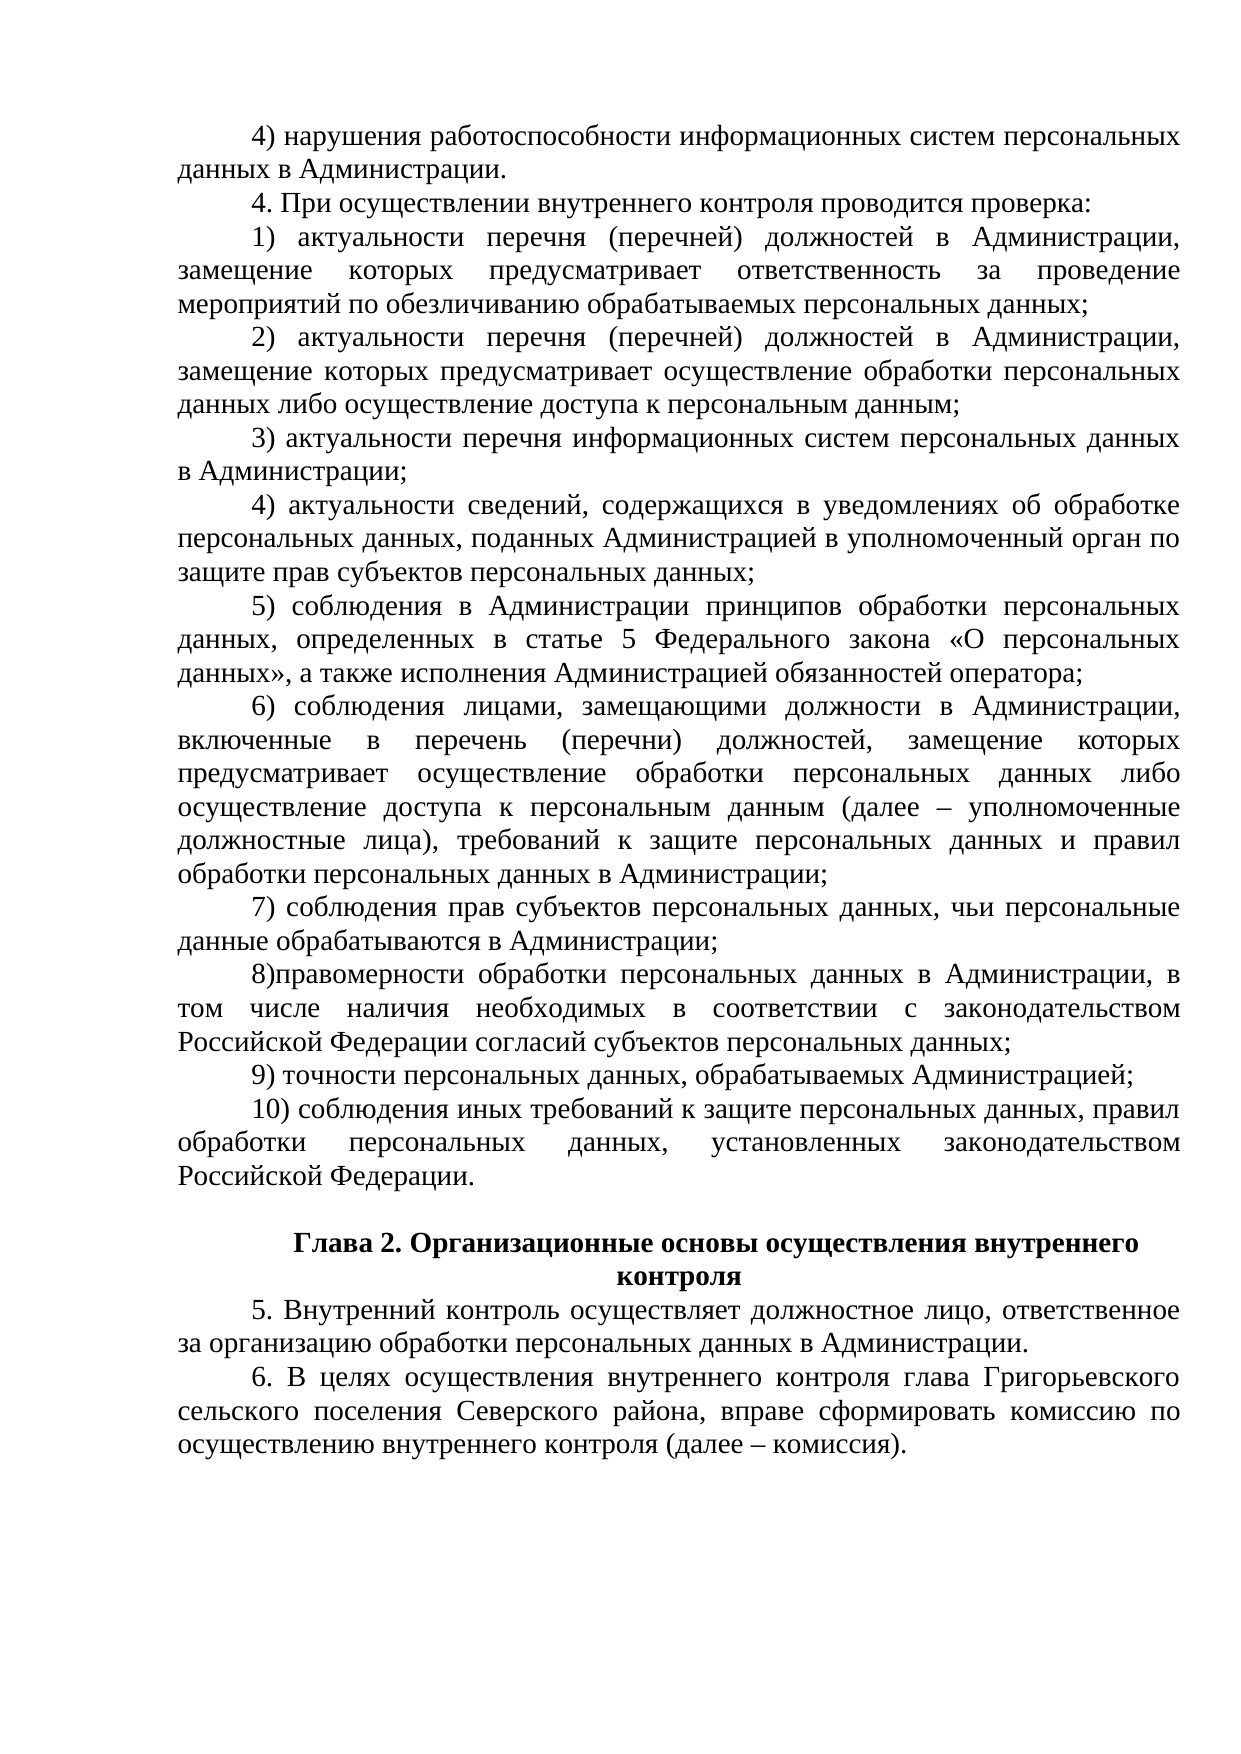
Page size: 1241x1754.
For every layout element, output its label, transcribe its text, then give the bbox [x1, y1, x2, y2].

text 1) актуальности перечня (перечней) должностей в Администрации, замещение которых предусматривает ответственность за проведение мероприятий по обезличиванию обрабатываемых персональных данных; [177, 219, 1181, 319]
text 4) нарушения работоспособности информационных систем персональных данных в Администрации. [177, 118, 1181, 185]
text 4) актуальности сведений, содержащихся в уведомлениях об обработке персональных данных, поданных Администрацией в уполномоченный орган по защите прав субъектов персональных данных; [177, 487, 1181, 588]
text 7) соблюдения прав субъектов персональных данных, чьи персональные данные обрабатываются в Администрации; [177, 889, 1181, 957]
text 5. Внутренний контроль осуществляет должностное лицо, ответственное за организацию обработки персональных данных в Администрации. [177, 1292, 1181, 1359]
text 5) соблюдения в Администрации принципов обработки персональных данных, определенных в статье 5 Федерального закона «О персональных данных», а также исполнения Администрацией обязанностей оператора; [177, 588, 1181, 688]
text 6. В целях осуществления внутреннего контроля глава Григорьевского сельского поселения Северского района, вправе сформировать комиссию по осуществлению внутреннего контроля (далее – комиссия). [177, 1359, 1181, 1460]
text 3) актуальности перечня информационных систем персональных данных в Администрации; [177, 420, 1181, 487]
text 10) соблюдения иных требований к защите персональных данных, правил обработки персональных данных, установленных законодательством Российской Федерации. [177, 1091, 1181, 1191]
text 6) соблюдения лицами, замещающими должности в Администрации, включенные в перечень (перечни) должностей, замещение которых предусматривает осуществление обработки персональных данных либо осуществление доступа к персональным данным (далее – уполномоченные должностные лица), требований к защите персональных данных и правил обработки персональных данных в Администрации; [177, 688, 1181, 889]
text Глава 2. Организационные основы осуществления внутреннего контроля [177, 1225, 1181, 1292]
subtitle 4. При осуществлении внутреннего контроля проводится проверка: [177, 185, 1181, 219]
text 2) актуальности перечня (перечней) должностей в Администрации, замещение которых предусматривает осуществление обработки персональных данных либо осуществление доступа к персональным данным; [177, 319, 1181, 420]
text 8)правомерности обработки персональных данных в Администрации, в том числе наличия необходимых в соответствии с законодательством Российской Федерации согласий субъектов персональных данных; [177, 957, 1181, 1057]
text 9) точности персональных данных, обрабатываемых Администрацией; [177, 1057, 1181, 1091]
